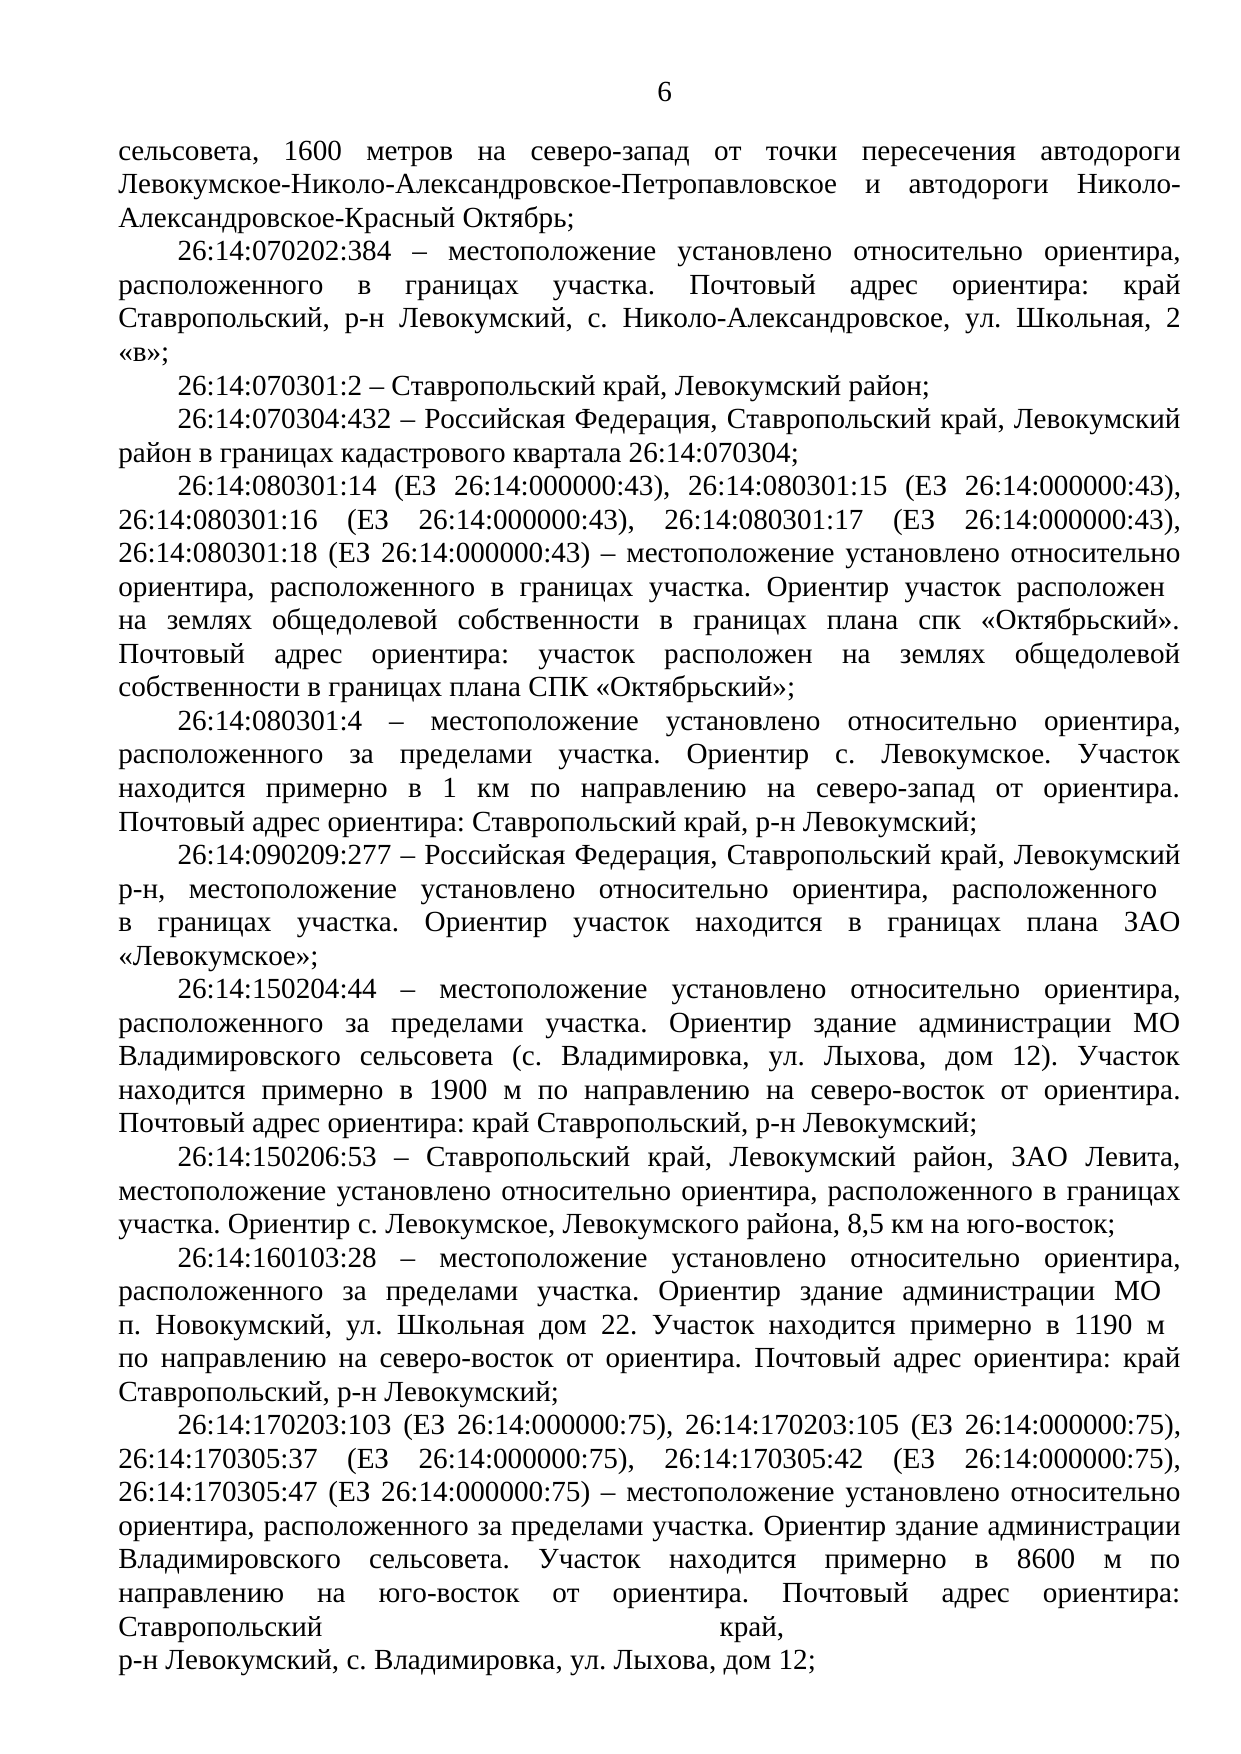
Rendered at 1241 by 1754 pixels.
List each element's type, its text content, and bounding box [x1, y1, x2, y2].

text 26:14:070202:384 – местоположение установлено относительно ориентира, расположенного в границах участка. Почтовый адрес ориентира: край Ставропольский, р-н Левокумский, с. Николо-Александровское, ул. Школьная, 2 «в»; [118, 233, 1181, 368]
text 26:14:090209:277 – Российская Федерация, Ставропольский край, Левокумский р-н, местоположение установлено относительно ориентира, расположенного в границах участка. Ориентир участок находится в границах плана ЗАО «Левокумское»; [118, 837, 1181, 971]
text 26:14:170203:103 (ЕЗ 26:14:000000:75), 26:14:170203:105 (ЕЗ 26:14:000000:75), 26:14:170305:37 (ЕЗ 26:14:000000:75), 26:14:170305:42 (ЕЗ 26:14:000000:75), 26:14:170305:47 (ЕЗ 26:14:000000:75) – местоположение установлено относительно ориентира, расположенного за пределами участка. Ориентир здание администрации Владимировского сельсовета. Участок находится примерно в 8600 м по направлению на юго-восток от ориентира. Почтовый адрес ориентира: Ставропольский край, р-н Левокумский, с. Владимировка, ул. Лыхова, дом 12; [118, 1407, 1181, 1676]
text 26:14:070304:432 – Российская Федерация, Ставропольский край, Левокумский район в границах кадастрового квартала 26:14:070304; [118, 401, 1181, 468]
text 26:14:150204:44 – местоположение установлено относительно ориентира, расположенного за пределами участка. Ориентир здание администрации МО Владимировского сельсовета (с. Владимировка, ул. Лыхова, дом 12). Участок находится примерно в 1900 м по направлению на северо-восток от ориентира. Почтовый адрес ориентира: край Ставропольский, р-н Левокумский; [118, 971, 1181, 1139]
text 26:14:070301:2 – Ставропольский край, Левокумский район; [118, 368, 1181, 401]
text 26:14:080301:14 (ЕЗ 26:14:000000:43), 26:14:080301:15 (ЕЗ 26:14:000000:43), 26:14:080301:16 (ЕЗ 26:14:000000:43), 26:14:080301:17 (ЕЗ 26:14:000000:43), 26:14:080301:18 (ЕЗ 26:14:000000:43) – местоположение установлено относительно ориентира, расположенного в границах участка. Ориентир участок расположен на землях общедолевой собственности в границах плана спк «Октябрьский». Почтовый адрес ориентира: участок расположен на землях общедолевой собственности в границах плана СПК «Октябрьский»; [118, 468, 1181, 703]
text 26:14:160103:28 – местоположение установлено относительно ориентира, расположенного за пределами участка. Ориентир здание администрации МО п. Новокумский, ул. Школьная дом 22. Участок находится примерно в 1190 м по направлению на северо-восток от ориентира. Почтовый адрес ориентира: край Ставропольский, р-н Левокумский; [118, 1240, 1181, 1407]
text 26:14:080301:4 – местоположение установлено относительно ориентира, расположенного за пределами участка. Ориентир с. Левокумское. Участок находится примерно в 1 км по направлению на северо-запад от ориентира. Почтовый адрес ориентира: Ставропольский край, р-н Левокумский; [118, 703, 1181, 837]
text 26:14:150206:53 – Ставропольский край, Левокумский район, ЗАО Левита, местоположение установлено относительно ориентира, расположенного в границах участка. Ориентир с. Левокумское, Левокумского района, 8,5 км на юго-восток; [118, 1139, 1181, 1240]
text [118, 133, 1181, 233]
